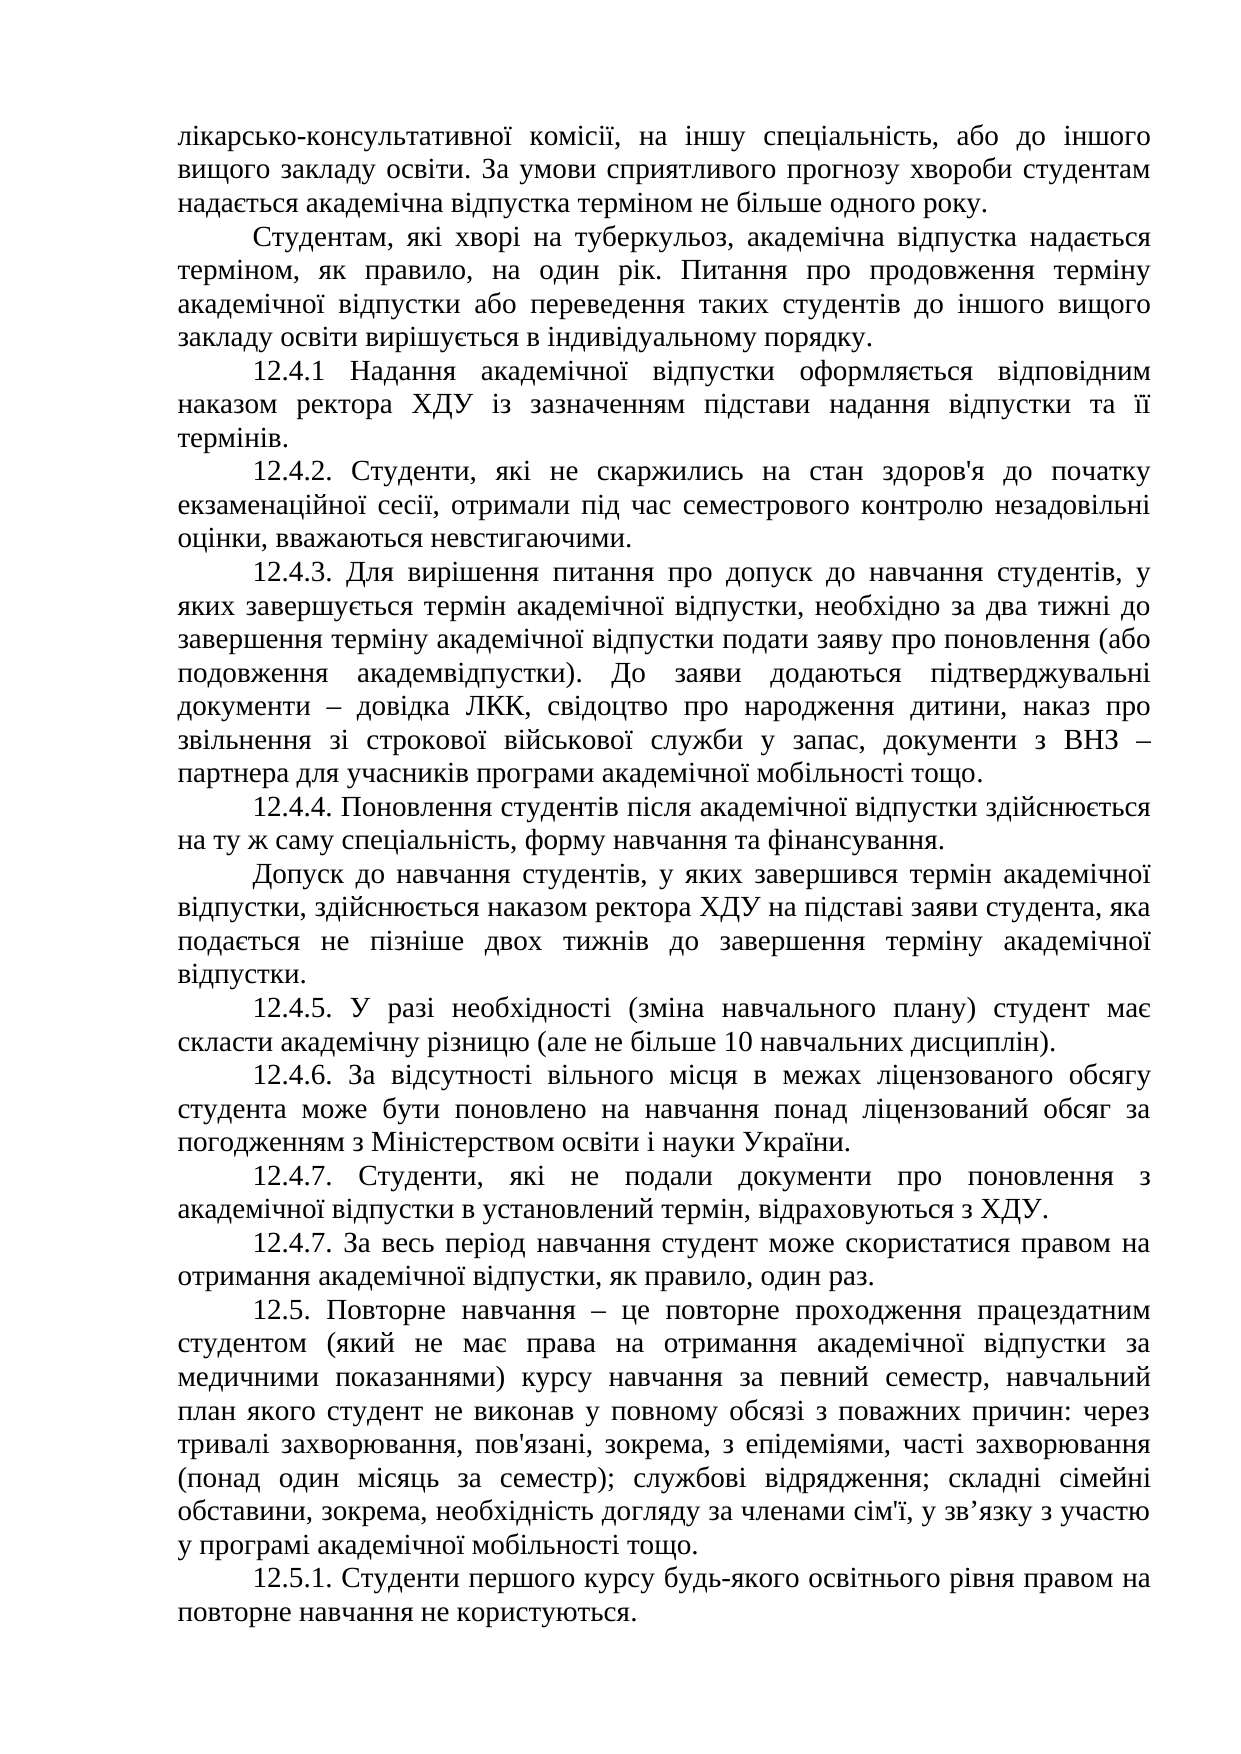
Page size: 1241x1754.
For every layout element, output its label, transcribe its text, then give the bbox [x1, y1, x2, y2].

text 12.5. Повторне навчання – це повторне проходження працездатним студентом (який не має права на отримання академічної відпустки за медичними показаннями) курсу навчання за певний семестр, навчальний план якого студент не виконав у повному обсязі з поважних причин: через тривалі захворювання, пов'язані, зокрема, з епідеміями, часті захворювання (понад один місяць за семестр); службові відрядження; складні сімейні обставини, зокрема, необхідність догляду за членами сім'ї, у зв’язку з участю у програмі академічної мобільності тощо. [177, 1292, 1152, 1560]
text 12.4.1 Надання академічної відпустки оформляється відповідним наказом ректора ХДУ із зазначенням підстави надання відпустки та її термінів. [177, 353, 1152, 453]
text Допуск до навчання студентів, у яких завершився термін академічної відпустки, здійснюється наказом ректора ХДУ на підставі заяви студента, яка подається не пізніше двох тижнів до завершення терміну академічної відпустки. [177, 856, 1152, 990]
text 12.5.1. Студенти першого курсу будь-якого освітнього рівня правом на повторне навчання не користуються. [177, 1560, 1152, 1627]
text 12.4.5. У разі необхідності (зміна навчального плану) студент має скласти академічну різницю (але не більше 10 навчальних дисциплін). [177, 990, 1152, 1057]
text 12.4.2. Студенти, які не скаржились на стан здоров'я до початку екзаменаційної сесії, отримали під час семестрового контролю незадовільні оцінки, вважаються невстигаючими. [177, 453, 1152, 554]
text Студентам, які хворі на туберкульоз, академічна відпустка надається терміном, як правило, на один рік. Питання про продовження терміну академічної відпустки або переведення таких студентів до іншого вищого закладу освіти вирішується в індивідуальному порядку. [177, 219, 1152, 353]
text 12.4.4. Поновлення студентів після академічної відпустки здійснюється на ту ж саму спеціальність, форму навчання та фінансування. [177, 789, 1152, 856]
text 12.4.3. Для вирішення питання про допуск до навчання студентів, у яких завершується термін академічної відпустки, необхідно за два тижні до завершення терміну академічної відпустки подати заяву про поновлення (або подовження академвідпустки). До заяви додаються підтверджувальні документи – довідка ЛКК, свідоцтво про народження дитини, наказ про звільнення зі строкової військової служби у запас, документи з ВНЗ – партнера для учасників програми академічної мобільності тощо. [177, 554, 1152, 789]
text 12.4.7. Студенти, які не подали документи про поновлення з академічної відпустки в установлений термін, відраховуються з ХДУ. [177, 1158, 1152, 1225]
text 12.4.6. За відсутності вільного місця в межах ліцензованого обсягу студента може бути поновлено на навчання понад ліцензований обсяг за погодженням з Міністерством освіти і науки України. [177, 1057, 1152, 1158]
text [177, 118, 1152, 219]
text 12.4.7. За весь період навчання студент може скористатися правом на отримання академічної відпустки, як правило, один раз. [177, 1225, 1152, 1292]
